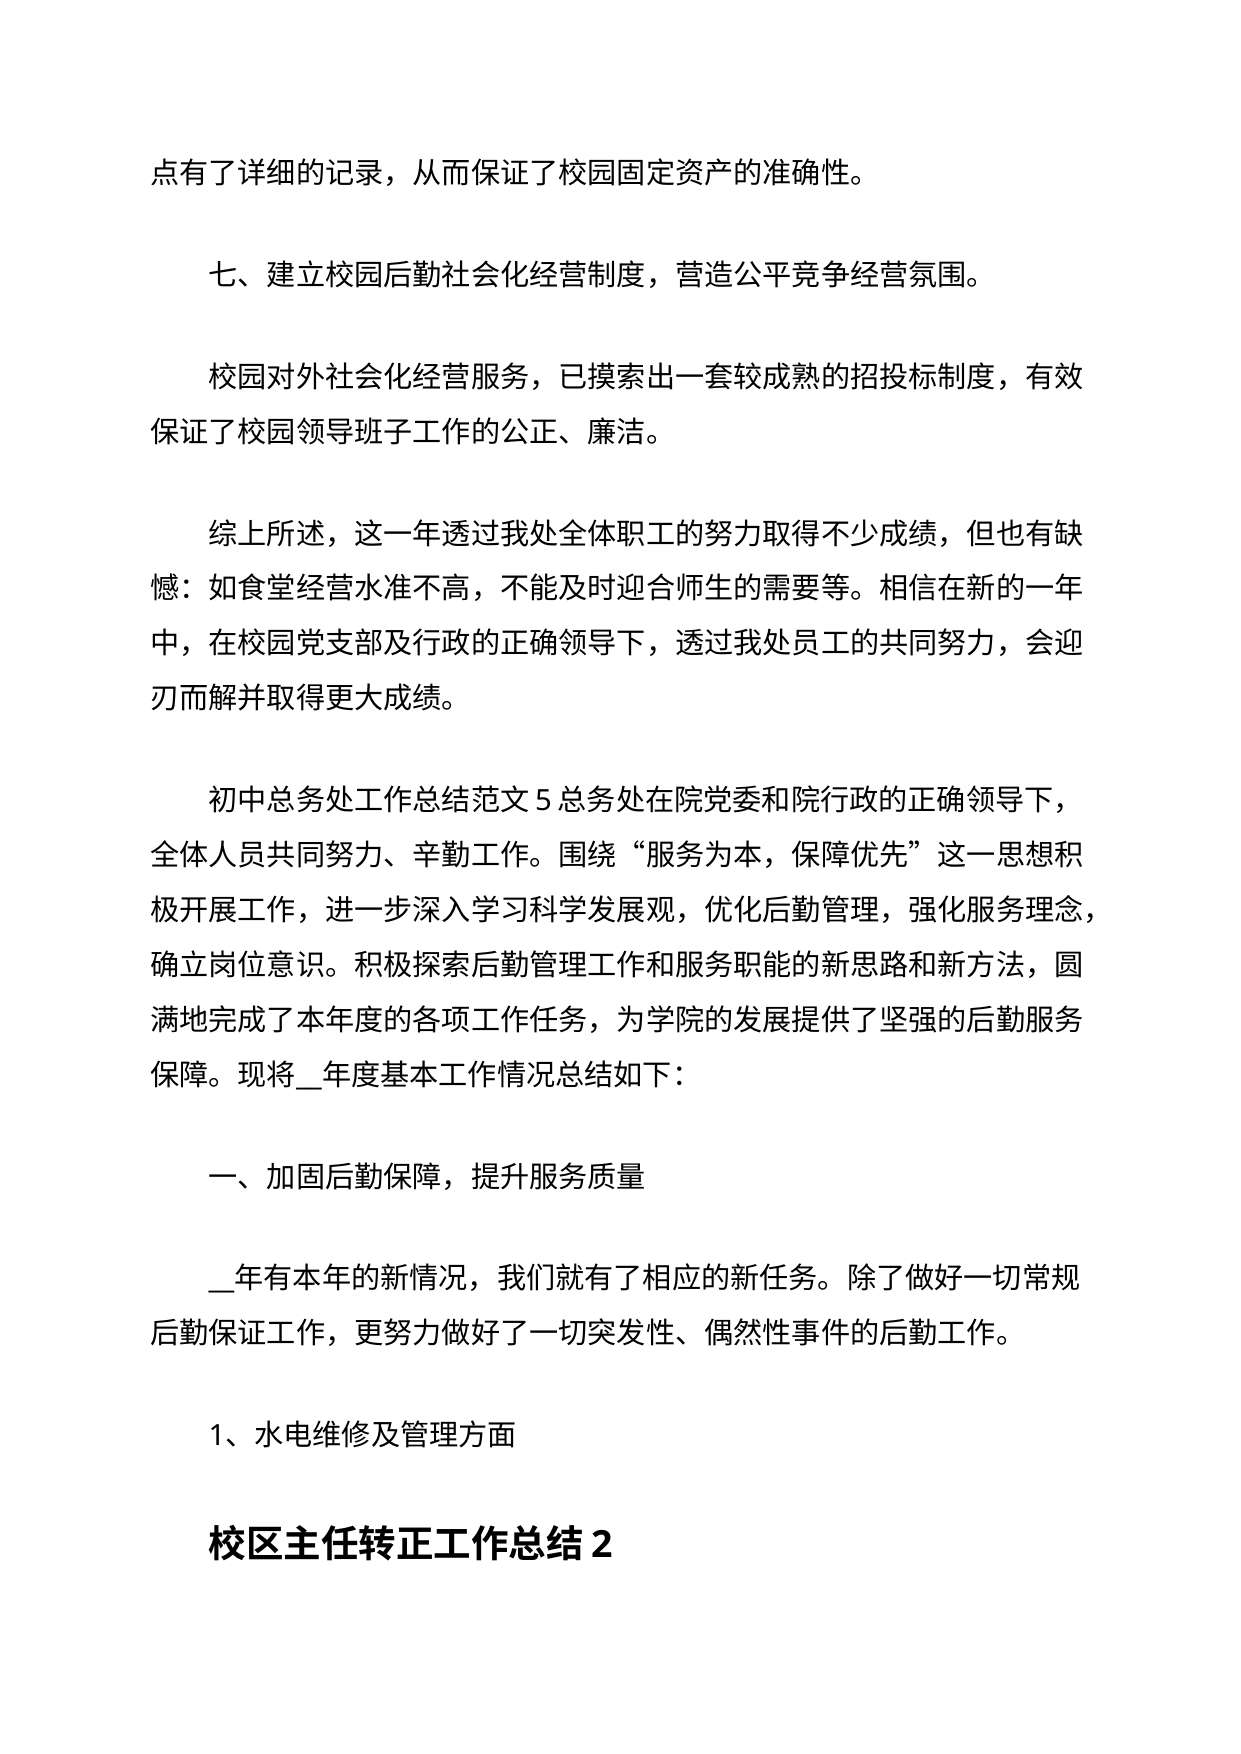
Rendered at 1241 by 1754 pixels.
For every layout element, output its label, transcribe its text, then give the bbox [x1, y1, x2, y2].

text 校园对外社会化经营服务，已摸索出一套较成熟的招投标制度，有效保证了校园领导班子工作的公正、廉洁。 [150, 353, 1090, 451]
text 初中总务处工作总结范文5总务处在院党委和院行政的正确领导下，全体人员共同努力、辛勤工作。围绕“服务为本，保障优先”这一思想积极开展工作，进一步深入学习科学发展观，优化后勤管理，强化服务理念，确立岗位意识。积极探索后勤管理工作和服务职能的新思路和新方法，圆满地完成了本年度的各项工作任务，为学院的发展提供了坚强的后勤服务保障。现将__年度基本工作情况总结如下： [150, 777, 1090, 1094]
text 综上所述，这一年透过我处全体职工的努力取得不少成绩，但也有缺憾：如食堂经营水准不高，不能及时迎合师生的需要等。相信在新的一年中，在校园党支部及行政的正确领导下，透过我处员工的共同努力，会迎刃而解并取得更大成绩。 [150, 510, 1090, 717]
text 校区主任转正工作总结2 [150, 1514, 1090, 1568]
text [150, 150, 1090, 192]
text 七、建立校园后勤社会化经营制度，营造公平竞争经营氛围。 [150, 252, 1090, 294]
text __年有本年的新情况，我们就有了相应的新任务。除了做好一切常规后勤保证工作，更努力做好了一切突发性、偶然性事件的后勤工作。 [150, 1255, 1090, 1352]
text 1、水电维修及管理方面 [150, 1412, 1090, 1454]
text 一、加固后勤保障，提升服务质量 [150, 1153, 1090, 1196]
